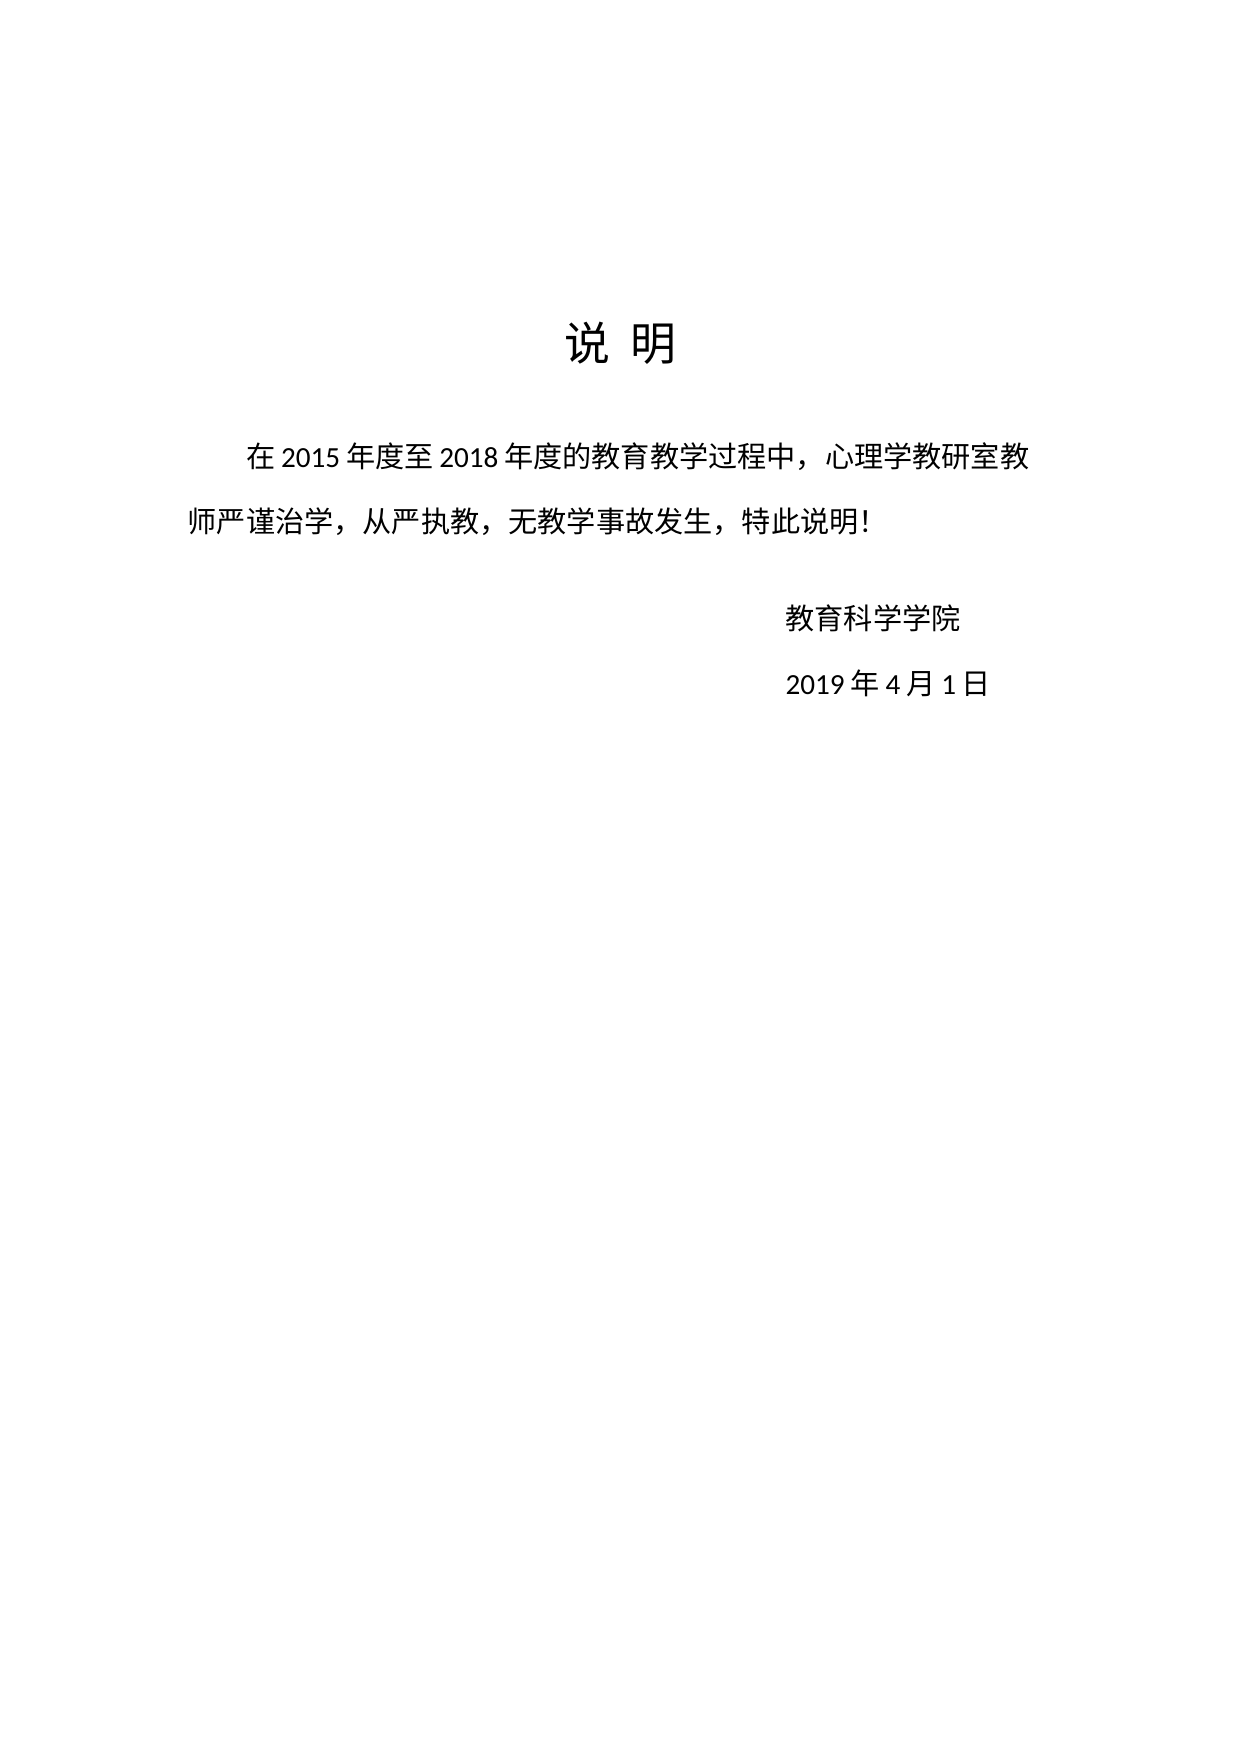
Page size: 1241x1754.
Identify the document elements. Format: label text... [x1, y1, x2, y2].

text 教育科学学院 [187, 584, 1053, 649]
text 2019年4月1日 [187, 649, 1053, 714]
text 说 明 [187, 292, 1053, 389]
text 在2015年度至2018年度的教育教学过程中，心理学教研室教师严谨治学，从严执教，无教学事故发生，特此说明！ [187, 422, 1053, 552]
